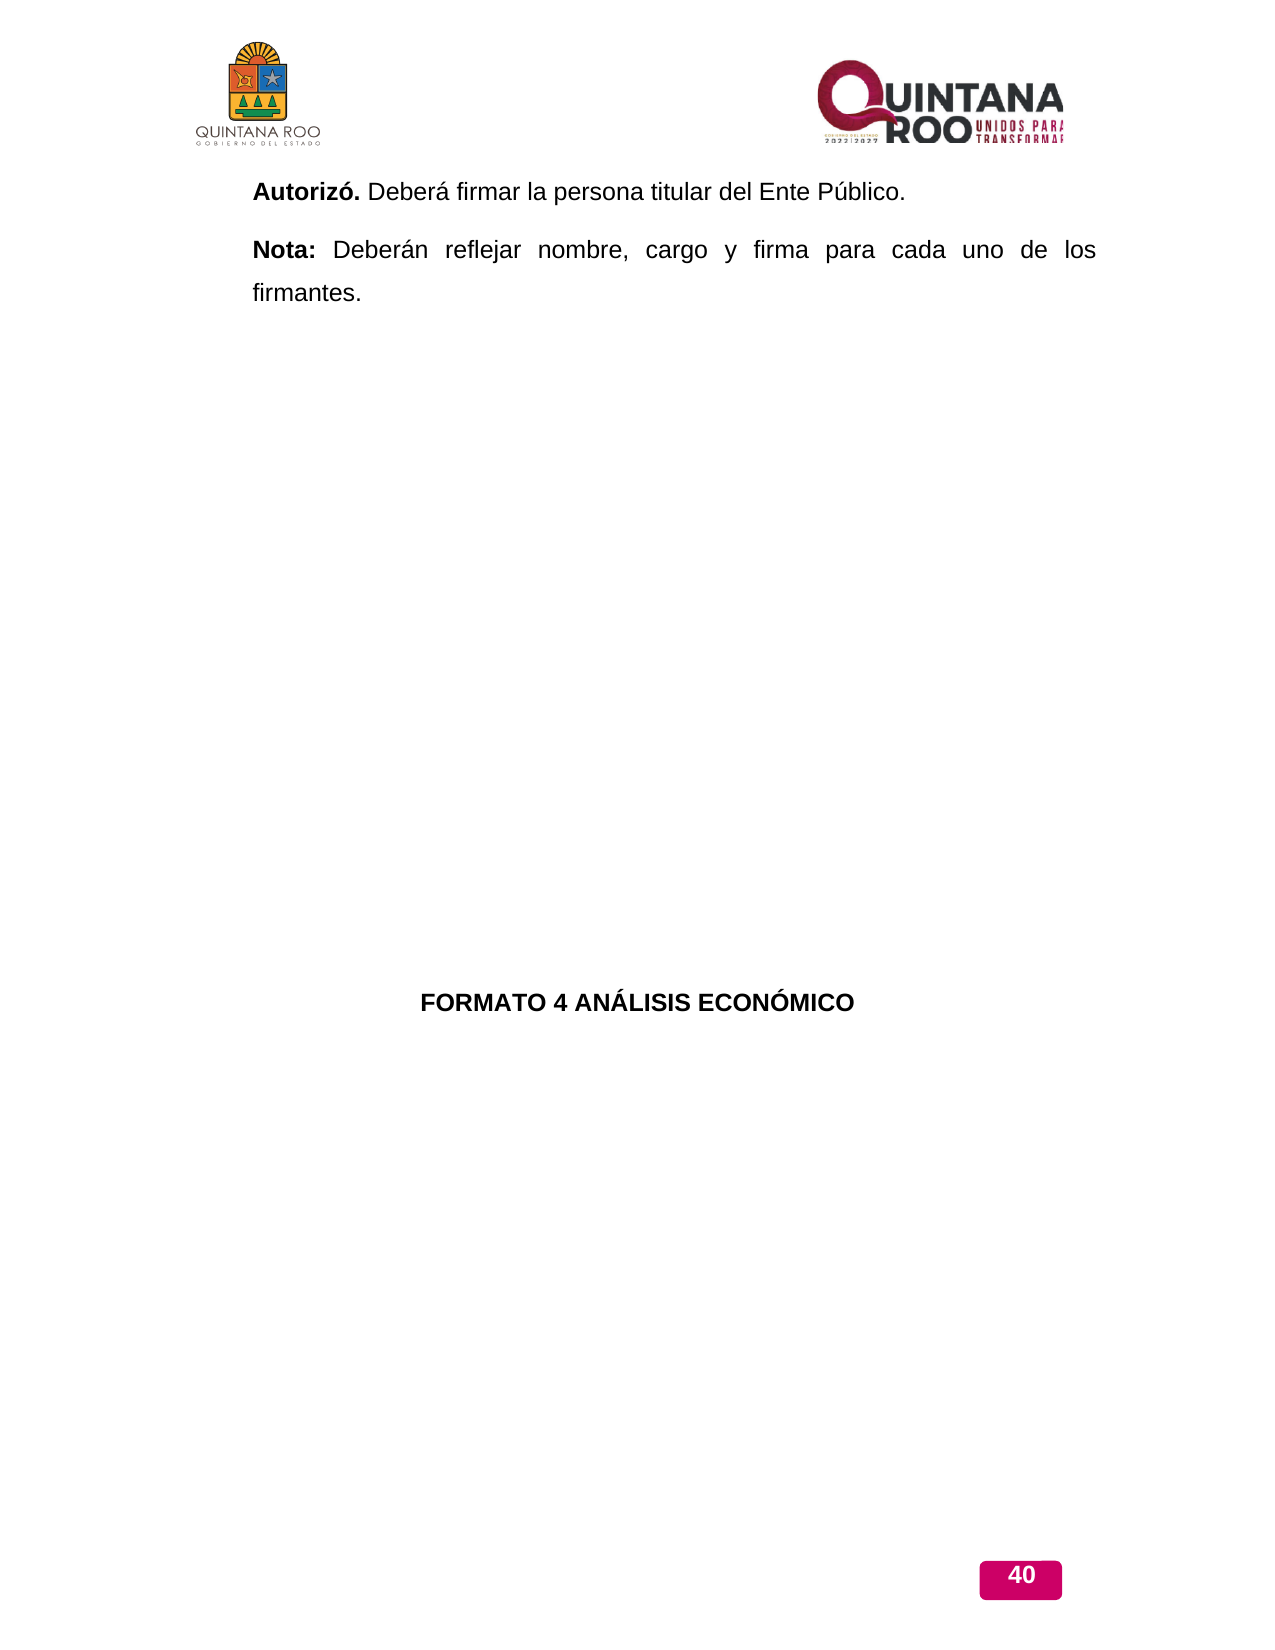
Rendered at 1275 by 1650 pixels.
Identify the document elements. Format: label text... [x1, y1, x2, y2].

picture [816, 58, 1064, 143]
picture [177, 22, 342, 147]
text Autorizó. Deberá firmar la persona titular del Ente Público. [252, 177, 1098, 206]
text FORMATO 4 ANÁLISIS ECONÓMICO [177, 988, 1098, 1017]
text Nota: Deberán reflejar nombre, cargo y firma para cada uno de los firmantes. [252, 235, 1098, 307]
